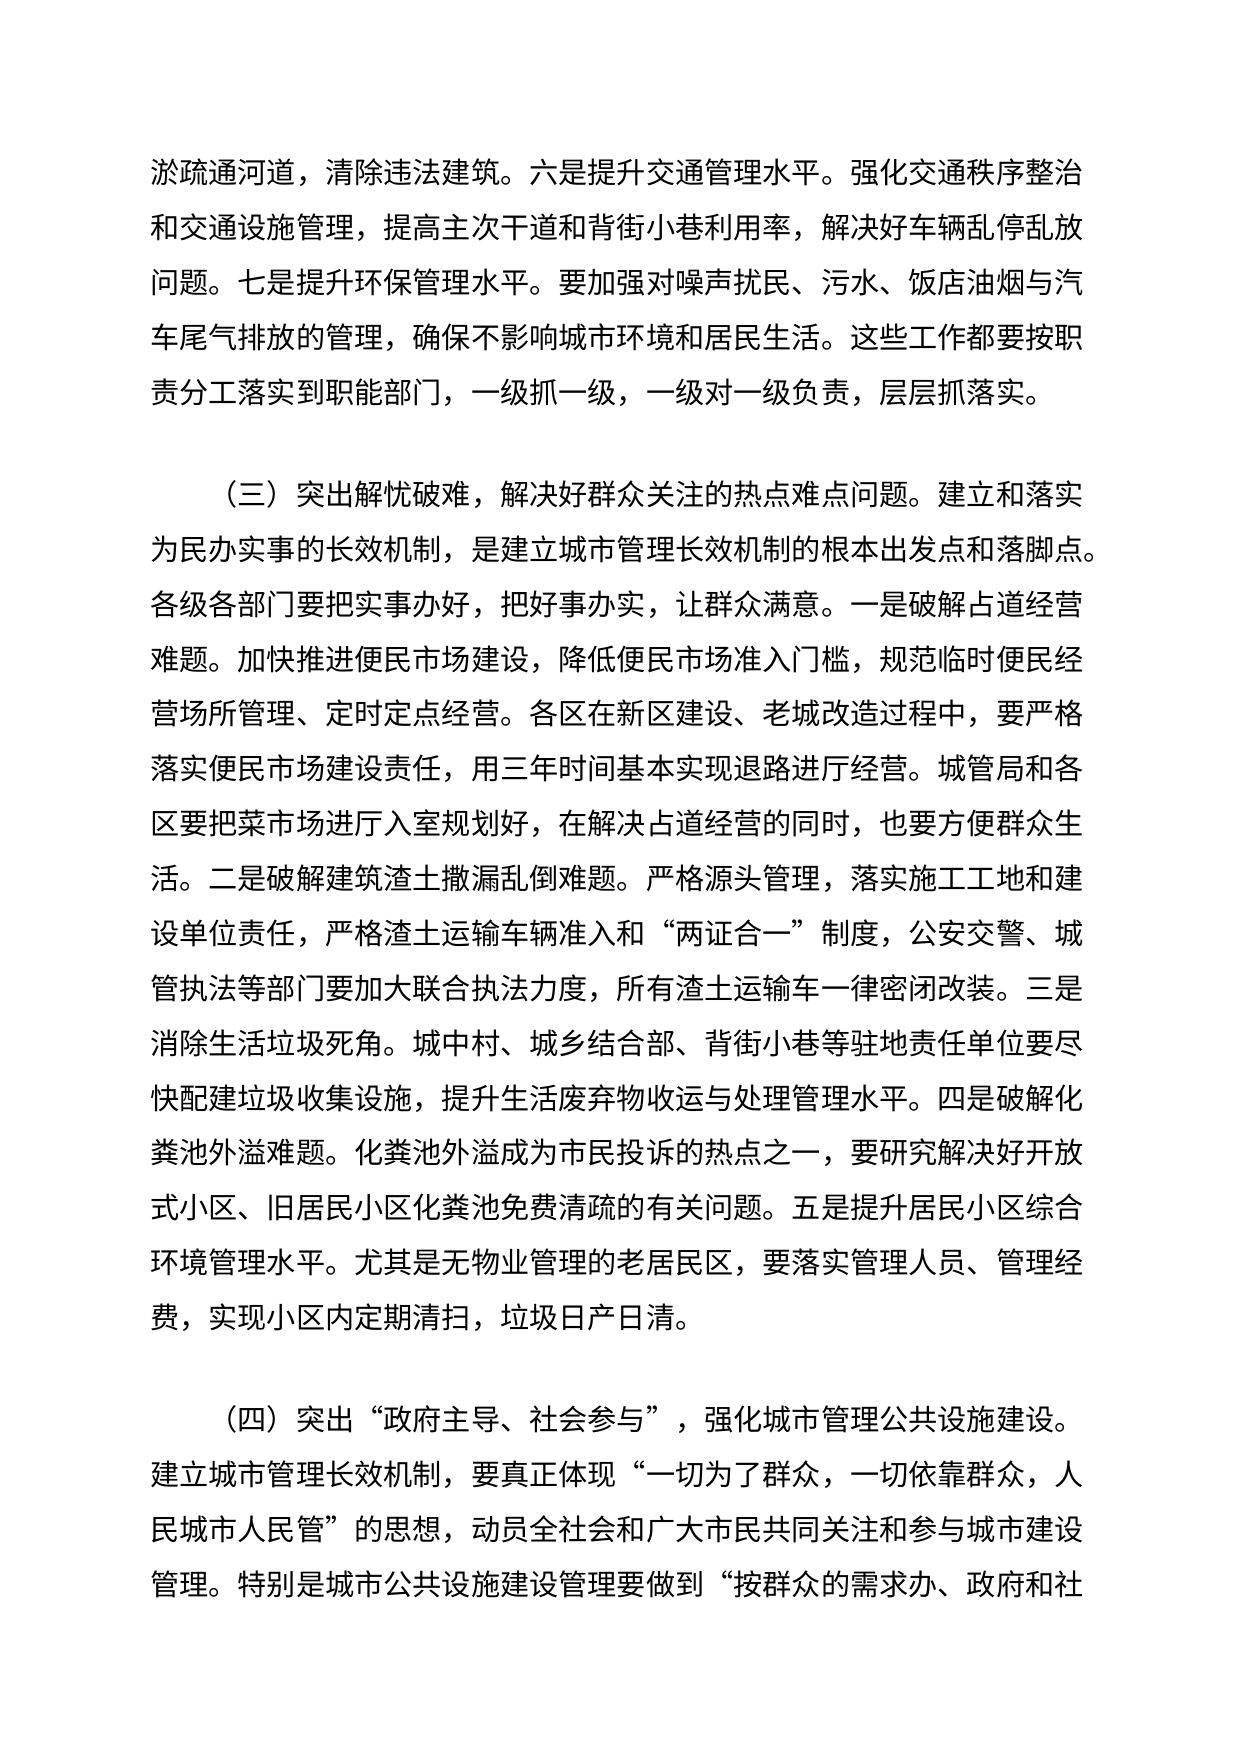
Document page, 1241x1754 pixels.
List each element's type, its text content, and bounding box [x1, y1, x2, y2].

text （三）突出解忧破难，解决好群众关注的热点难点问题。建立和落实为民办实事的长效机制，是建立城市管理长效机制的根本出发点和落脚点。各级各部门要把实事办好，把好事办实，让群众满意。一是破解占道经营难题。加快推进便民市场建设，降低便民市场准入门槛，规范临时便民经营场所管理、定时定点经营。各区在新区建设、老城改造过程中，要严格落实便民市场建设责任，用三年时间基本实现退路进厅经营。城管局和各区要把菜市场进厅入室规划好，在解决占道经营的同时，也要方便群众生活。二是破解建筑渣土撒漏乱倒难题。严格源头管理，落实施工工地和建设单位责任，严格渣土运输车辆准入和“两证合一”制度，公安交警、城管执法等部门要加大联合执法力度，所有渣土运输车一律密闭改装。三是消除生活垃圾死角。城中村、城乡结合部、背街小巷等驻地责任单位要尽快配建垃圾收集设施，提升生活废弃物收运与处理管理水平。四是破解化粪池外溢难题。化粪池外溢成为市民投诉的热点之一，要研究解决好开放式小区、旧居民小区化粪池免费清疏的有关问题。五是提升居民小区综合环境管理水平。尤其是无物业管理的老居民区，要落实管理人员、管理经费，实现小区内定期清扫，垃圾日产日清。 [150, 471, 1090, 1337]
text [150, 150, 1090, 412]
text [150, 1397, 1090, 1603]
